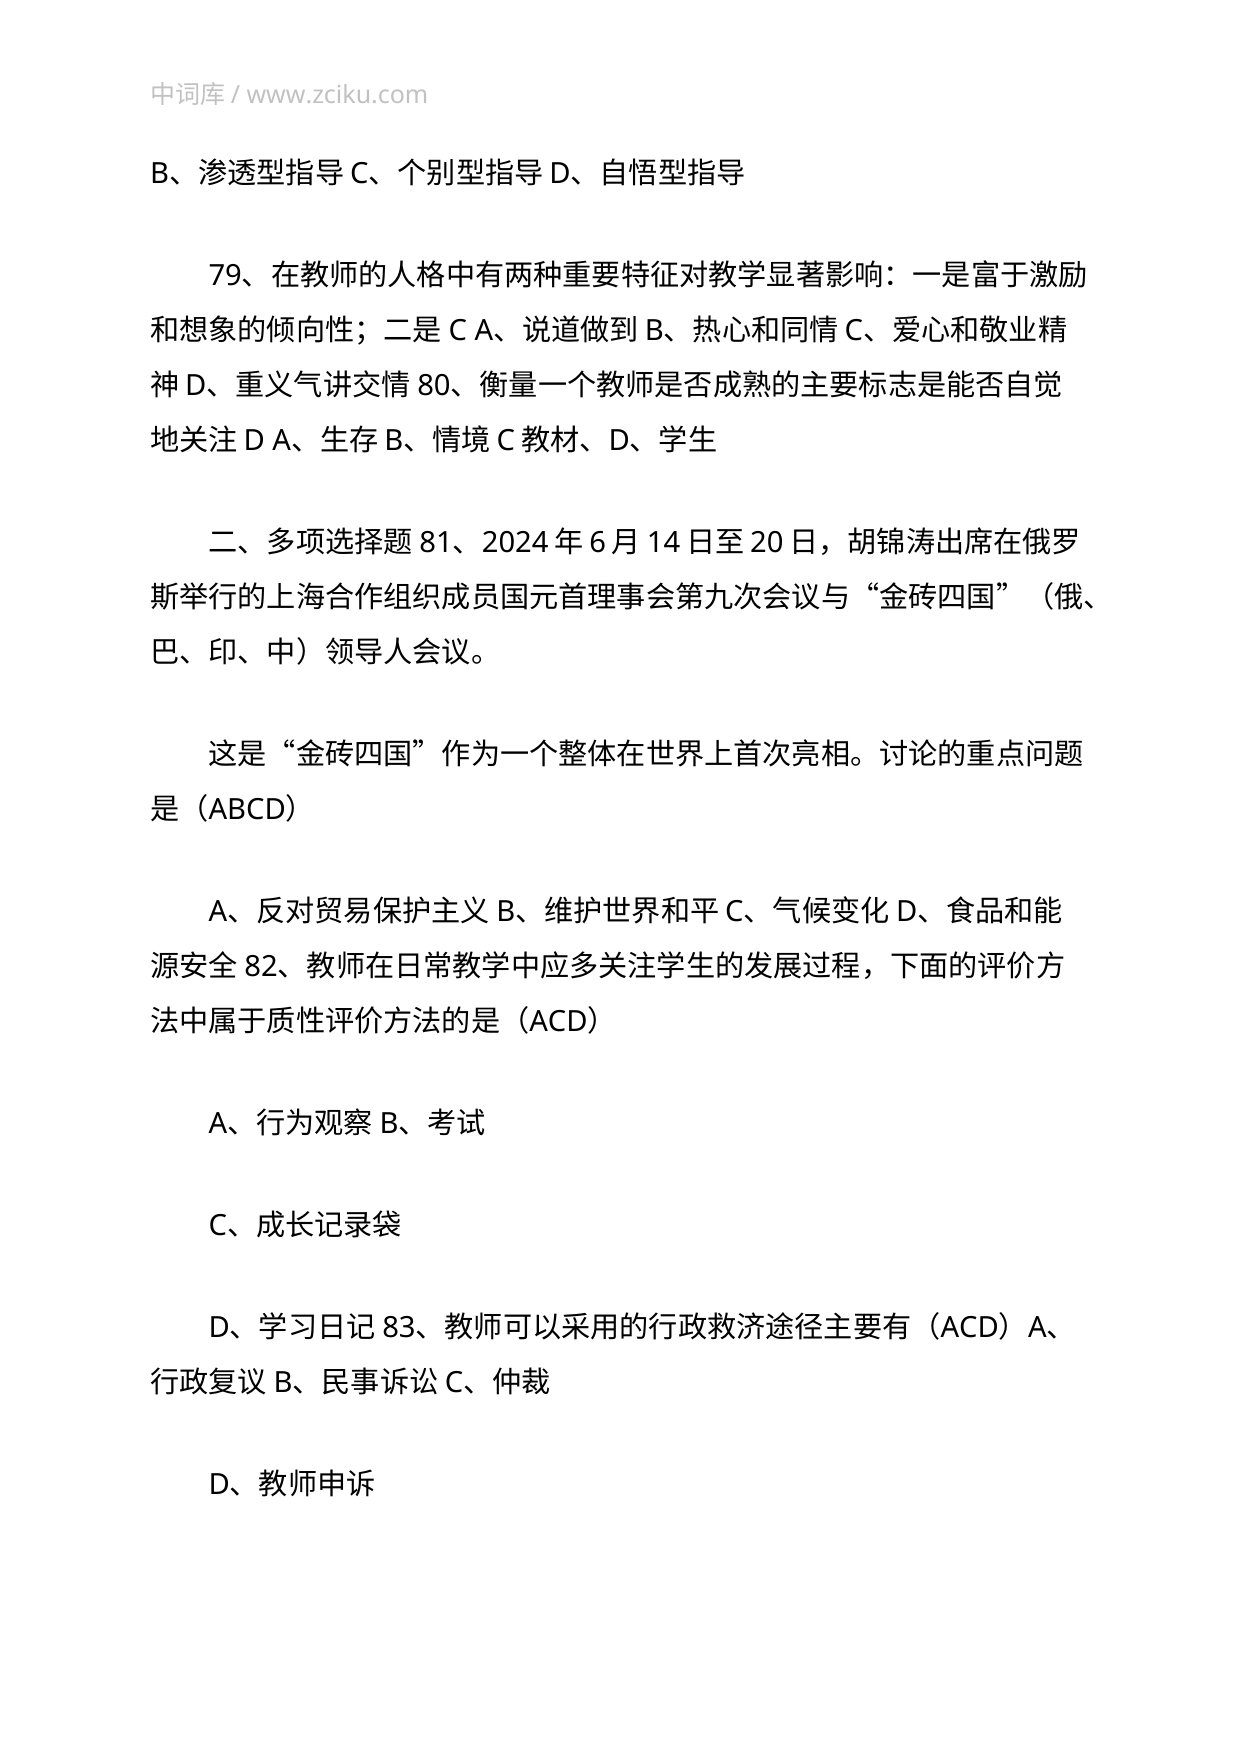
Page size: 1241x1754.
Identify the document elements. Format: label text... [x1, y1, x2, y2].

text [150, 150, 1090, 192]
text D、教师申诉 [150, 1460, 1090, 1503]
text A、反对贸易保护主义 B、维护世界和平C、气候变化 D、食品和能源安全 82、教师在日常教学中应多关注学生的发展过程，下面的评价方法中属于质性评价方法的是（ACD） [150, 887, 1090, 1040]
text 79、在教师的人格中有两种重要特征对教学显著影响：一是富于激励和想象的倾向性；二是 C A、说道做到B、热心和同情C、爱心和敬业精神D、重义气讲交情 80、衡量一个教师是否成熟的主要标志是能否自觉地关注D A、生存B、情境C教材、D、学生 [150, 252, 1090, 459]
text 这是“金砖四国”作为一个整体在世界上首次亮相。讨论的重点问题是（ABCD） [150, 731, 1090, 828]
text C、成长记录袋 [150, 1201, 1090, 1244]
text 二、多项选择题 81、2024年6月14日至20日，胡锦涛出席在俄罗斯举行的上海合作组织成员国元首理事会第九次会议与“金砖四国”（俄、巴、印、中）领导人会议。 [150, 519, 1090, 671]
text A、行为观察 B、考试 [150, 1099, 1090, 1142]
text D、学习日记 83、教师可以采用的行政救济途径主要有（ACD）A、行政复议 B、民事诉讼 C、仲裁 [150, 1303, 1090, 1401]
